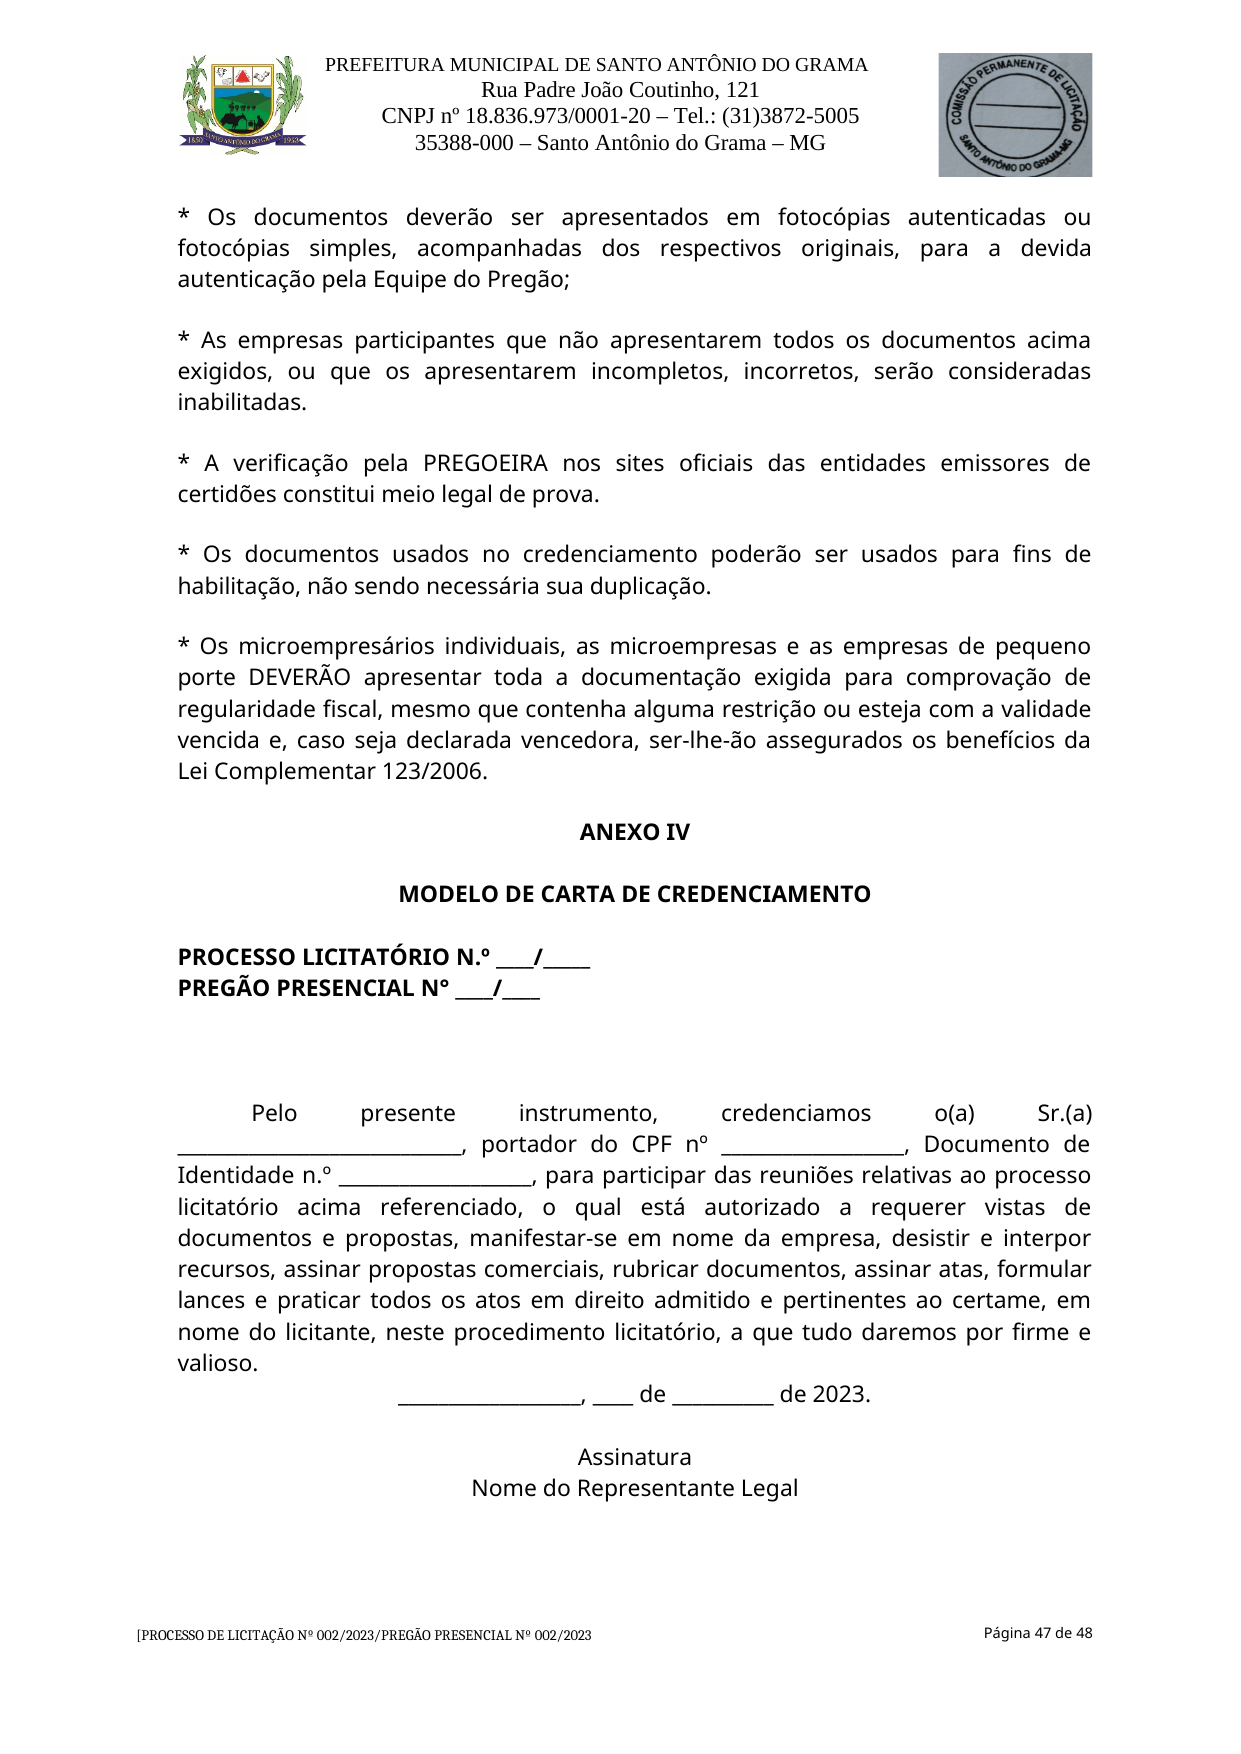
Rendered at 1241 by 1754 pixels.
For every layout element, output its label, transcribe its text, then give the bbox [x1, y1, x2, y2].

text * As empresas participantes que não apresentarem todos os documentos acima exigidos, ou que os apresentarem incompletos, incorretos, serão consideradas inabilitadas. [177, 324, 1092, 417]
text * Os microempresários individuais, as microempresas e as empresas de pequeno porte DEVERÃO apresentar toda a documentação exigida para comprovação de regularidade fiscal, mesmo que contenha alguma restrição ou esteja com a validade vencida e, caso seja declarada vencedora, ser-lhe-ão assegurados os benefícios da Lei Complementar 123/2006. [177, 630, 1092, 786]
text PROCESSO LICITATÓRIO N.º ____/_____ [177, 940, 1092, 972]
text __________________, ____ de __________ de 2023. [177, 1378, 1092, 1409]
text * A verificação pela PREGOEIRA nos sites oficiais das entidades emissores de certidões constitui meio legal de prova. [177, 447, 1092, 509]
text MODELO DE CARTA DE CREDENCIAMENTO [177, 878, 1092, 909]
text * Os documentos usados no credenciamento poderão ser usados para fins de habilitação, não sendo necessária sua duplicação. [177, 538, 1092, 601]
text Pelo presente instrumento, credenciamos o(a) Sr.(a) ____________________________, portador do CPF nº __________________, Documento de Identidade n.º ___________________, para participar das reuniões relativas ao processo licitatório acima referenciado, o qual está autorizado a requerer vistas de documentos e propostas, manifestar-se em nome da empresa, desistir e interpor recursos, assinar propostas comerciais, rubricar documentos, assinar atas, formular lances e praticar todos os atos em direito admitido e pertinentes ao certame, em nome do licitante, neste procedimento licitatório, a que tudo daremos por firme e valioso. [177, 1097, 1092, 1378]
picture [178, 55, 307, 155]
text * Os documentos deverão ser apresentados em fotocópias autenticadas ou fotocópias simples, acompanhadas dos respectivos originais, para a devida autenticação pela Equipe do Pregão; [177, 201, 1092, 294]
text Nome do Representante Legal [177, 1472, 1092, 1503]
picture [938, 53, 1093, 177]
text ANEXO IV [177, 815, 1092, 847]
text PREGÃO PRESENCIAL N° ____/____ [177, 972, 1092, 1003]
text Assinatura [177, 1440, 1092, 1472]
